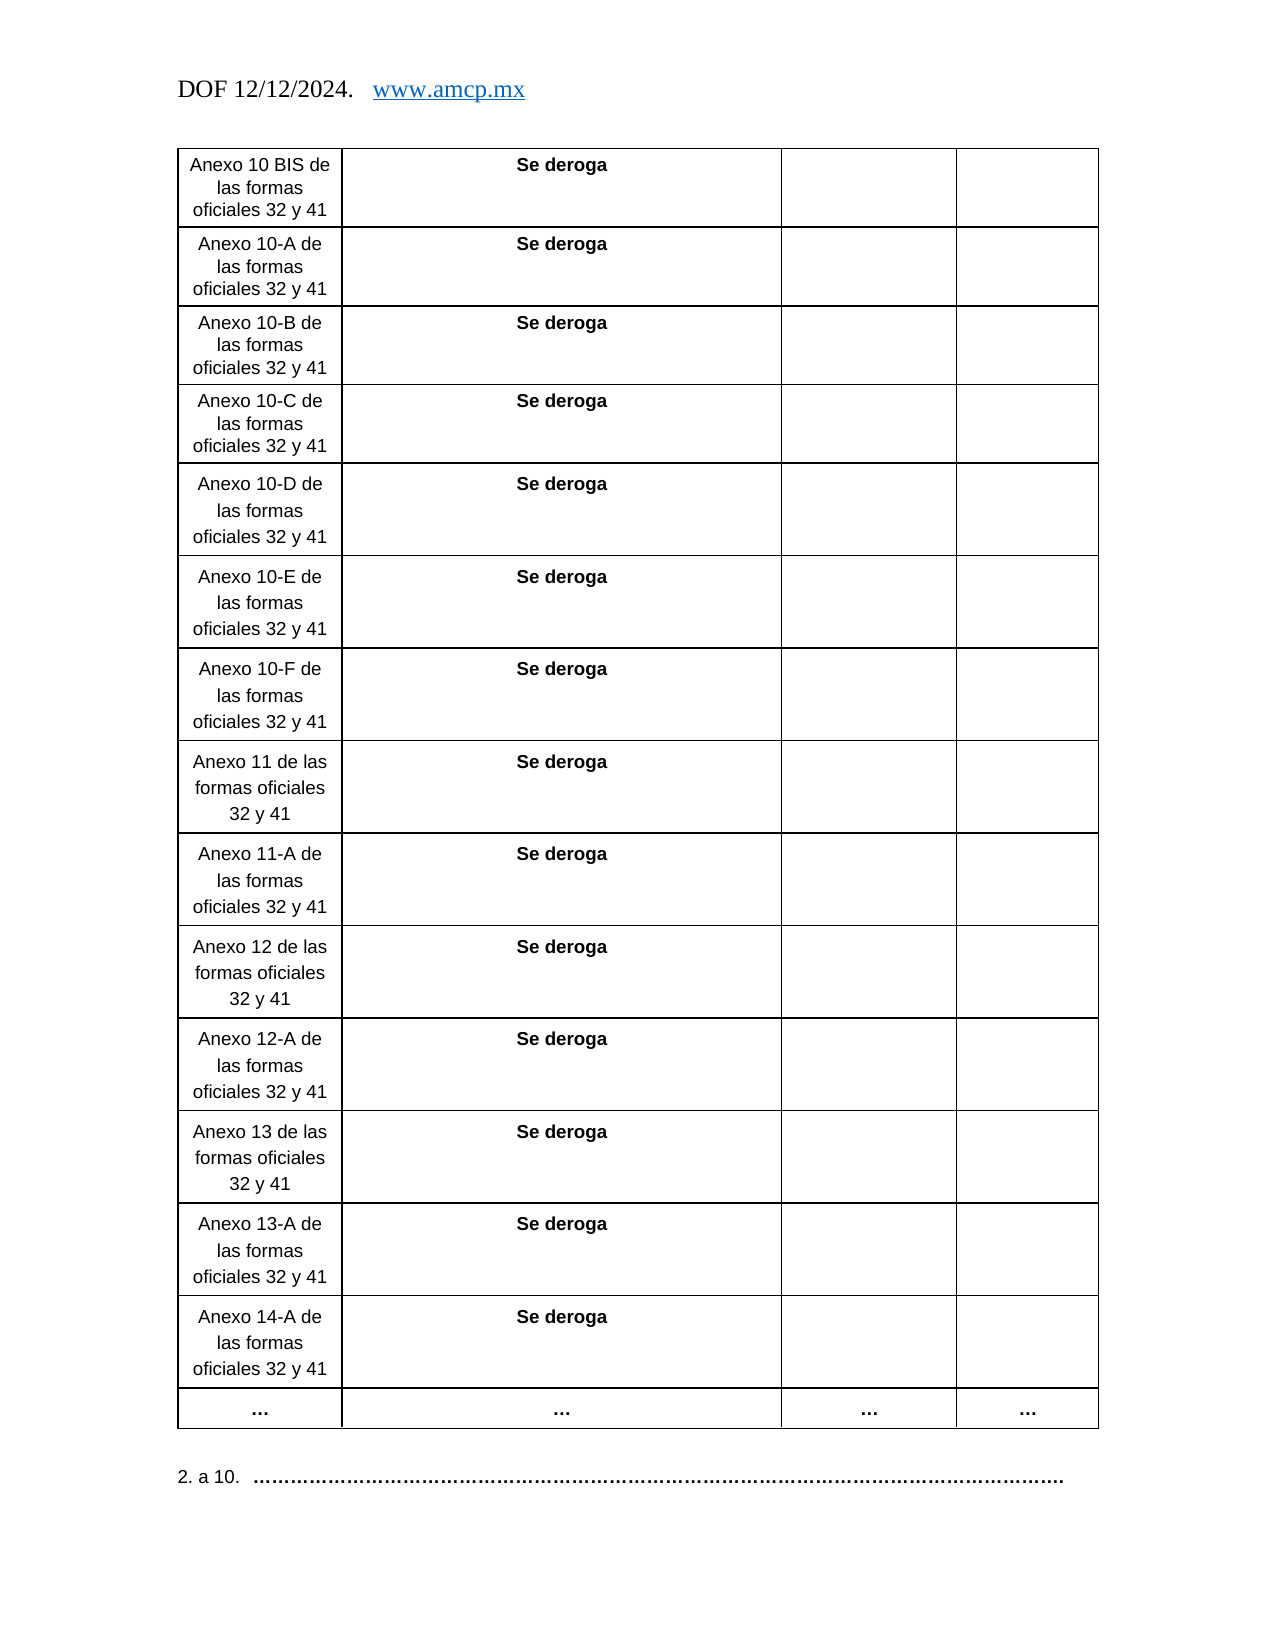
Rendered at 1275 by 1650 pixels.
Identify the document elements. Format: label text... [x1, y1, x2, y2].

table_cell Se deroga [343, 1111, 781, 1202]
table_cell [782, 649, 956, 740]
table_cell Anexo 10-B de las formas oficiales 32 y 41 [179, 307, 341, 383]
table_cell Anexo 10-F de las formas oficiales 32 y 41 [179, 649, 341, 740]
table_cell Se deroga [343, 307, 781, 383]
table_cell [957, 649, 1098, 740]
table_cell … [782, 1389, 956, 1427]
table_cell Anexo 10-C de las formas oficiales 32 y 41 [179, 385, 341, 462]
table_cell Anexo 10 BIS de las formas oficiales 32 y 41 [179, 149, 341, 226]
table_cell [957, 1204, 1098, 1295]
table_cell [782, 1019, 956, 1110]
table_cell Se deroga [343, 1204, 781, 1295]
table_cell Se deroga [343, 649, 781, 740]
table_cell [782, 926, 956, 1017]
table_cell [957, 307, 1098, 383]
table_cell Se deroga [343, 741, 781, 832]
table_cell Anexo 10-D de las formas oficiales 32 y 41 [179, 464, 341, 555]
table_cell Anexo 12 de las formas oficiales 32 y 41 [179, 926, 341, 1017]
table_cell Se deroga [343, 926, 781, 1017]
table_cell [782, 307, 956, 383]
table_cell [782, 741, 956, 832]
table_cell Anexo 12-A de las formas oficiales 32 y 41 [179, 1019, 341, 1110]
table_cell Anexo 11 de las formas oficiales 32 y 41 [179, 741, 341, 832]
table_cell [957, 926, 1098, 1017]
table_cell [782, 1111, 956, 1202]
text 2. a 10. …………………………………………………………………………………………………………………. [177, 1462, 1098, 1489]
table_cell [782, 1204, 956, 1295]
table_cell Se deroga [343, 228, 781, 305]
table_cell [782, 149, 956, 226]
table_cell Anexo 10-E de las formas oficiales 32 y 41 [179, 556, 341, 647]
table_cell Se deroga [343, 834, 781, 925]
table_cell … [179, 1389, 341, 1427]
table_cell [957, 228, 1098, 305]
table_cell [957, 1019, 1098, 1110]
table_cell [957, 556, 1098, 647]
table_cell [782, 385, 956, 462]
table_cell [782, 834, 956, 925]
table_cell Anexo 13 de las formas oficiales 32 y 41 [179, 1111, 341, 1202]
table_cell Se deroga [343, 1296, 781, 1387]
table_cell Anexo 10-A de las formas oficiales 32 y 41 [179, 228, 341, 305]
table_cell [782, 464, 956, 555]
table_cell Anexo 14-A de las formas oficiales 32 y 41 [179, 1296, 341, 1387]
table_cell [957, 149, 1098, 226]
table_cell Se deroga [343, 1019, 781, 1110]
table_cell [957, 1296, 1098, 1387]
table_cell … [343, 1389, 781, 1427]
table_cell Se deroga [343, 149, 781, 226]
table_cell Se deroga [343, 464, 781, 555]
table_cell Se deroga [343, 385, 781, 462]
table_cell [782, 228, 956, 305]
table_cell Se deroga [343, 556, 781, 647]
table_cell [957, 385, 1098, 462]
table_cell Anexo 13-A de las formas oficiales 32 y 41 [179, 1204, 341, 1295]
table_cell … [957, 1389, 1098, 1427]
table_cell [957, 464, 1098, 555]
table_cell [957, 834, 1098, 925]
table_cell Anexo 11-A de las formas oficiales 32 y 41 [179, 834, 341, 925]
table_cell [957, 1111, 1098, 1202]
table_cell [782, 556, 956, 647]
table_cell [957, 741, 1098, 832]
table_cell [782, 1296, 956, 1387]
